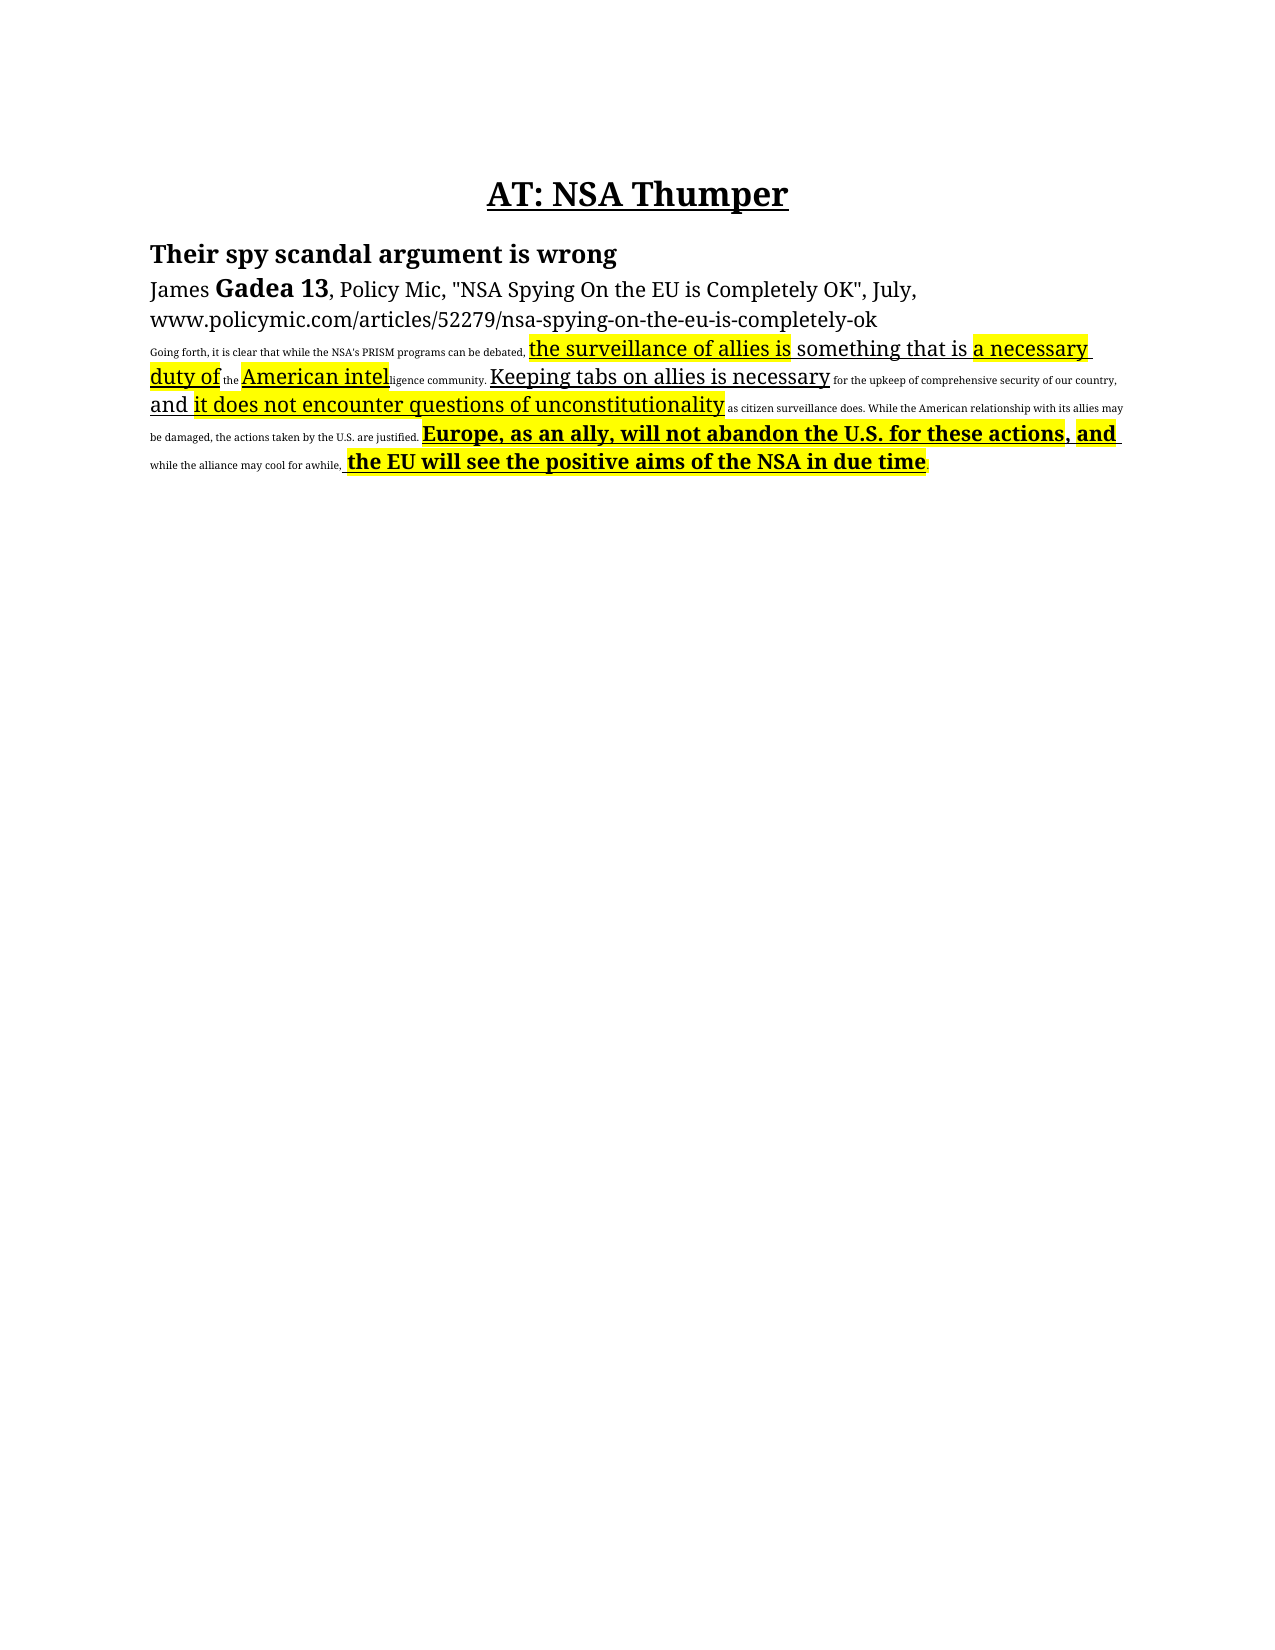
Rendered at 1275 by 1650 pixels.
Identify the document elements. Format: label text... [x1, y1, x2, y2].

text AT: NSA Thumper [150, 171, 1125, 216]
text Their spy scandal argument is wrong [150, 237, 1125, 271]
text Going forth, it is clear that while the NSA's PRISM programs can be debated, the surveillance of allies is something that is a necessary duty of the American intelligence community. Keeping tabs on allies is necessary for the upkeep of comprehensive security of our country, and it does not encounter questions of unconstitutionality as citizen surveillance does. While the American relationship with its allies may be damaged, the actions taken by the U.S. are justified. Europe, as an ally, will not abandon the U.S. for these actions, and while the alliance may cool for awhile, the EU will see the positive aims of the NSA in due time. [150, 334, 1125, 476]
text James Gadea 13, Policy Mic, "NSA Spying On the EU is Completely OK", July, www.policymic.com/articles/52279/nsa-spying-on-the-eu-is-completely-ok [150, 271, 1125, 334]
